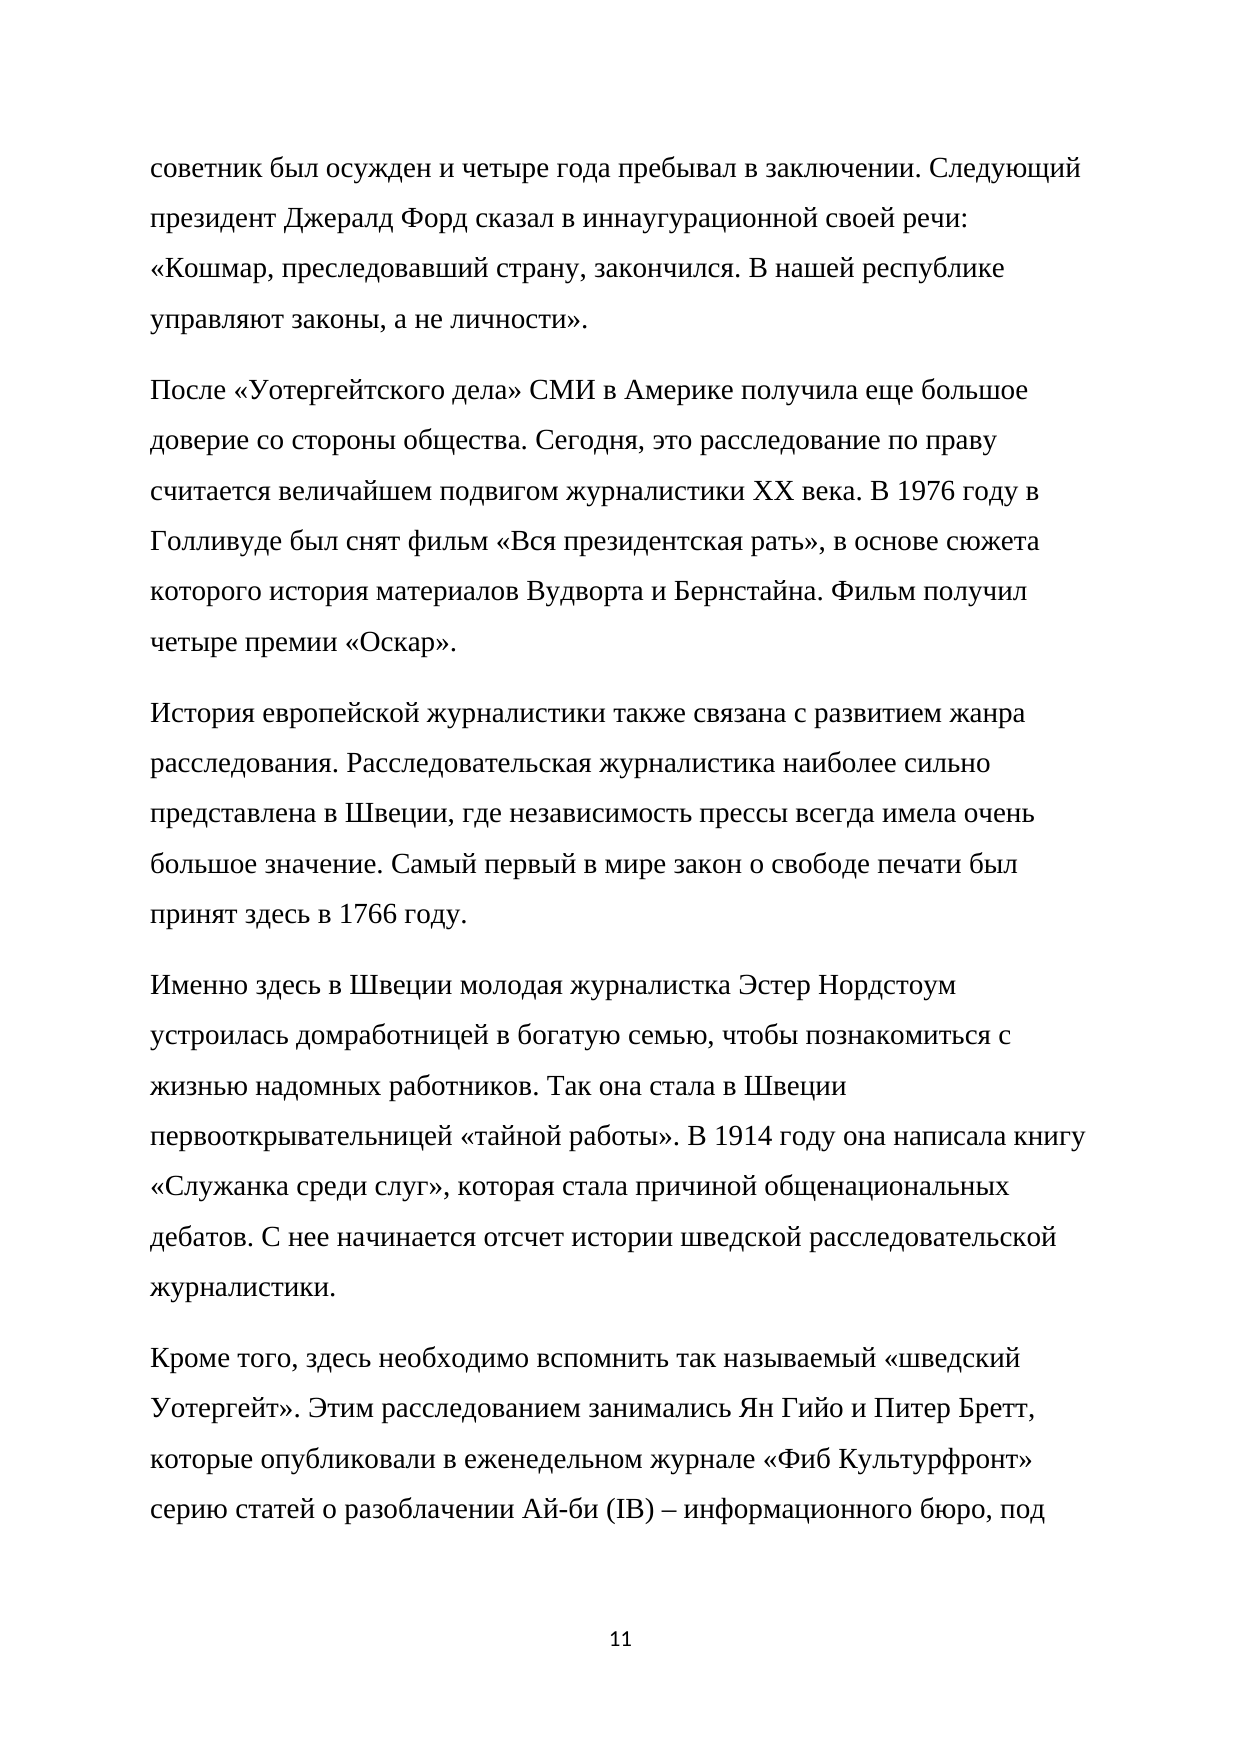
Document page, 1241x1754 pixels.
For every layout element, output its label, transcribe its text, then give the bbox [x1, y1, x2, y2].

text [150, 150, 1090, 334]
text История европейской журналистики также связана с развитием жанра расследования. Расследовательская журналистика наиболее сильно представлена в Швеции, где независимость прессы всегда имела очень большое значение. Самый первый в мире закон о свободе печати был принят здесь в 1766 году. [150, 695, 1090, 929]
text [150, 1340, 1090, 1525]
text После «Уотергейтского дела» СМИ в Америке получила еще большое доверие со стороны общества. Сегодня, это расследование по праву считается величайшем подвигом журналистики ХХ века. В 1976 году в Голливуде был снят фильм «Вся президентская рать», в основе сюжета которого история материалов Вудворта и Бернстайна. Фильм получил четыре премии «Оскар». [150, 372, 1090, 657]
text Именно здесь в Швеции молодая журналистка Эстер Нордстоум устроилась домработницей в богатую семью, чтобы познакомиться с жизнью надомных работников. Так она стала в Швеции первооткрывательницей «тайной работы». В 1914 году она написала книгу «Служанка среди слуг», которая стала причиной общенациональных дебатов. С нее начинается отсчет истории шведской расследовательской журналистики. [150, 967, 1090, 1303]
